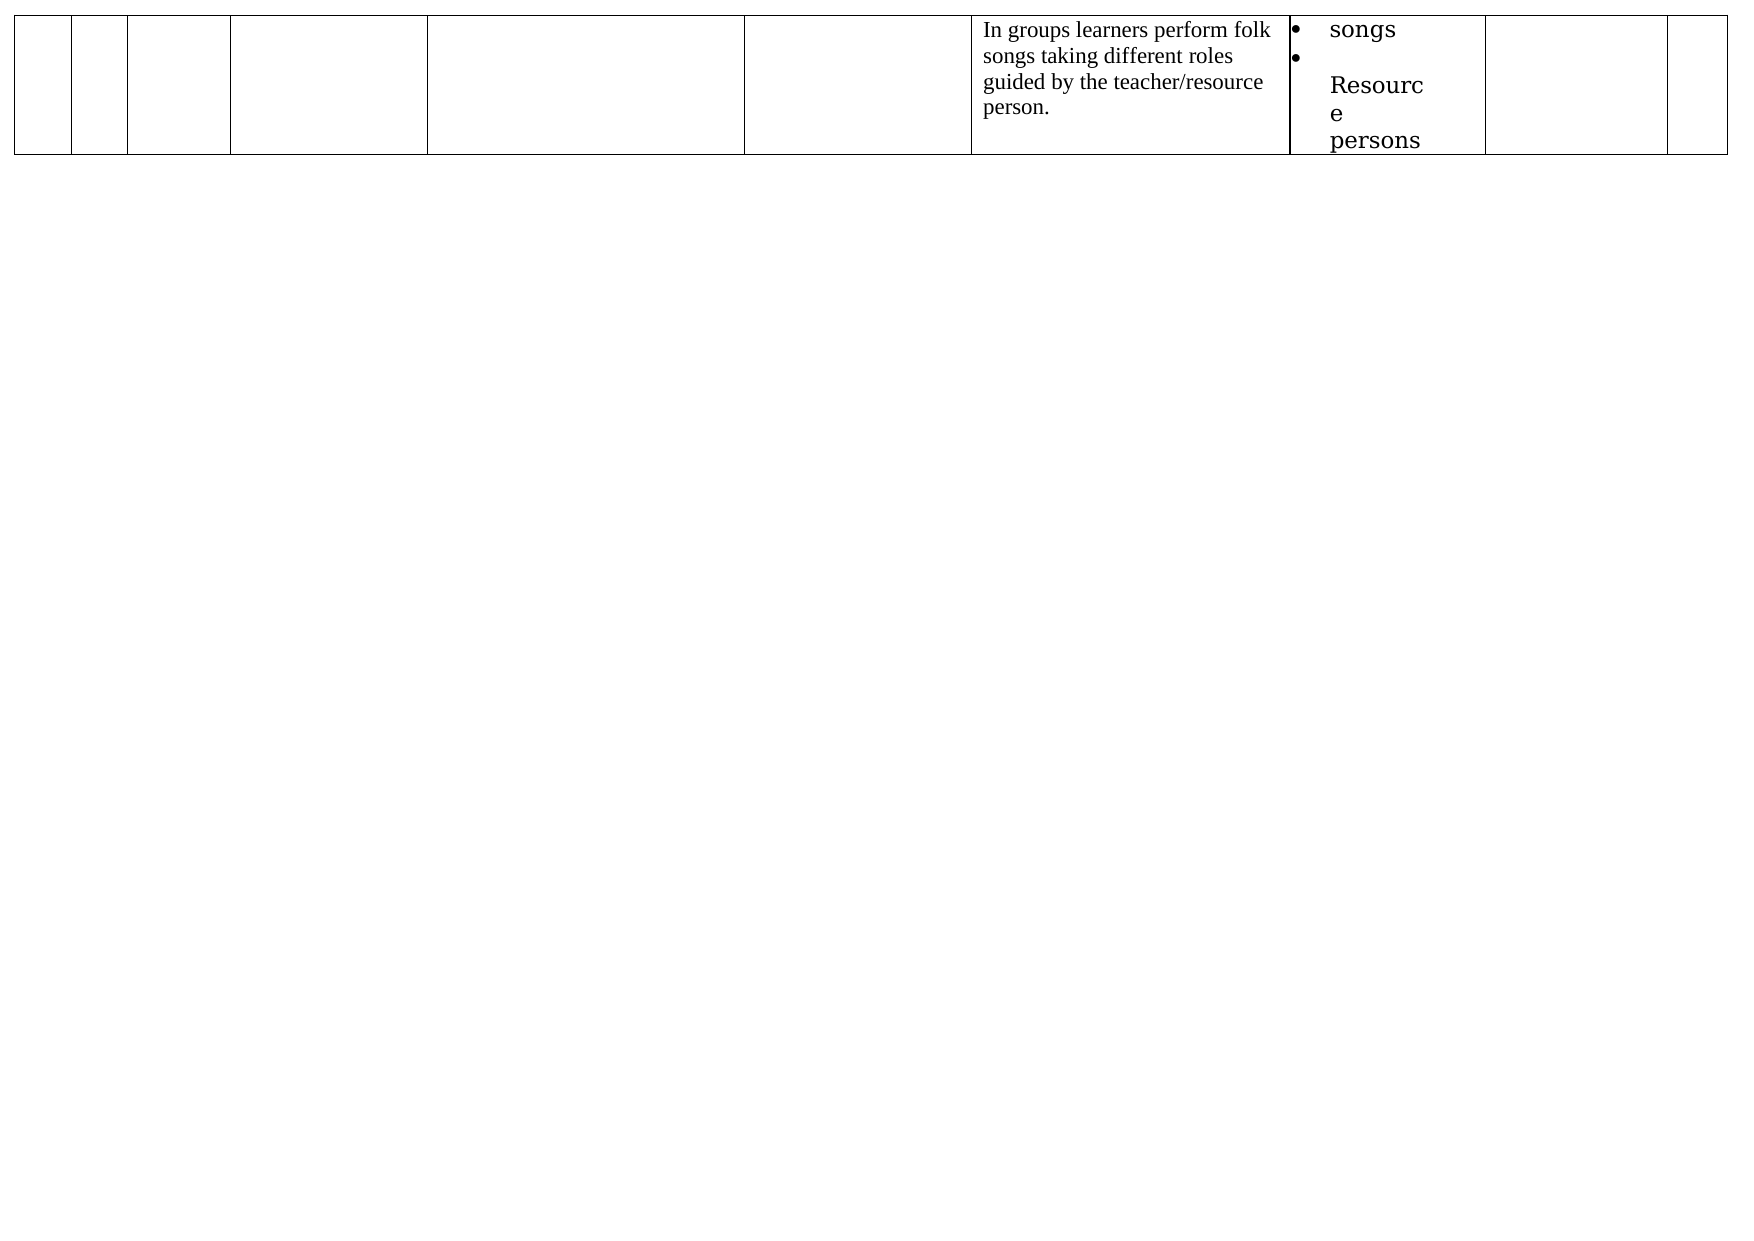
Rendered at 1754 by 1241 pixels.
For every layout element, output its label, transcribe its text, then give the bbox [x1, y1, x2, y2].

table_header [15, 16, 71, 153]
table_header songs Resource persons [1291, 16, 1485, 153]
table_header [1486, 16, 1667, 153]
table_header [128, 16, 230, 153]
table_header [1668, 16, 1727, 153]
table_header In groups learners perform folk songs taking different roles guided by the teacher/resource person. [972, 16, 1289, 153]
table_header [72, 16, 127, 153]
table_header [428, 16, 744, 153]
table_header [745, 16, 971, 153]
table_header [231, 16, 427, 153]
